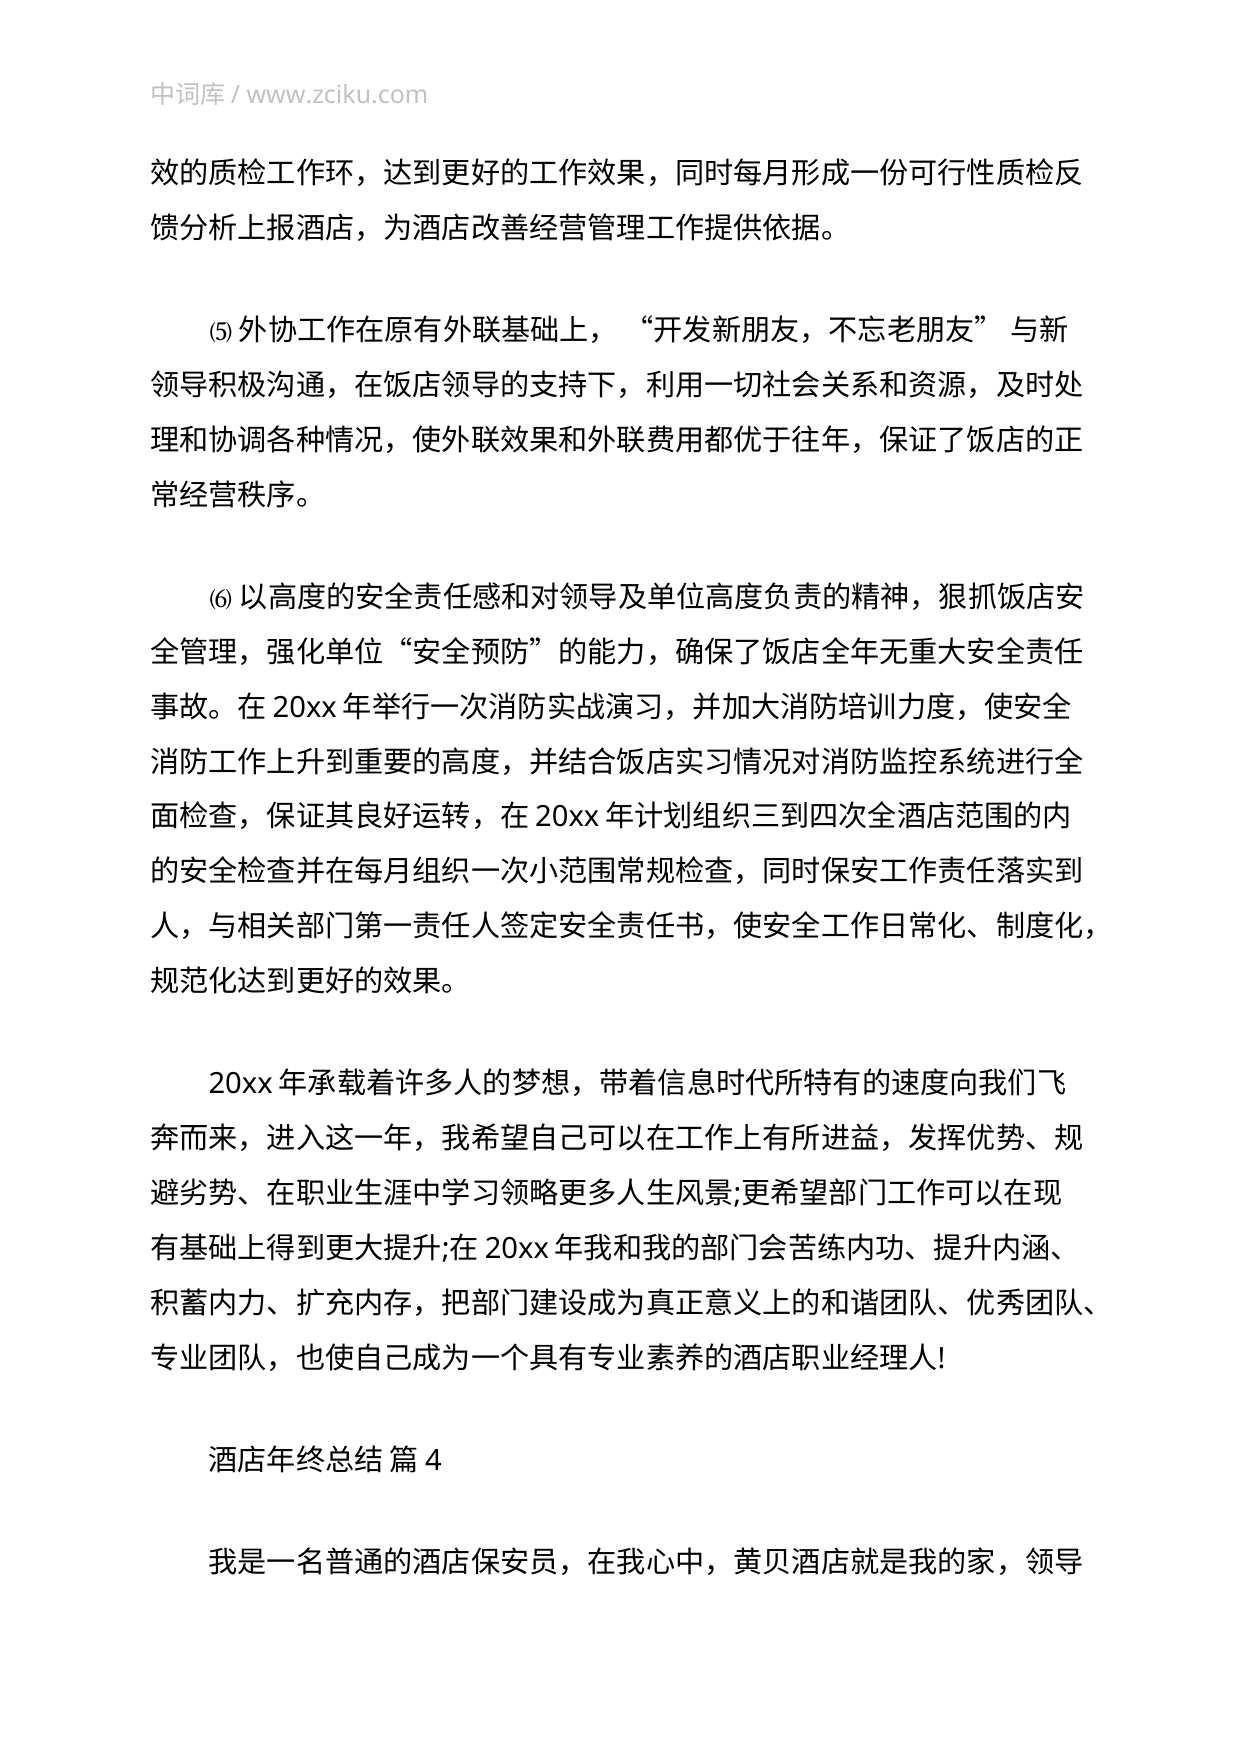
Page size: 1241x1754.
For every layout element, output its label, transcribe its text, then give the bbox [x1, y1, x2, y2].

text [150, 150, 1090, 247]
text 酒店年终总结 篇4 [150, 1436, 1090, 1479]
text 20xx年承载着许多人的梦想，带着信息时代所特有的速度向我们飞奔而来，进入这一年，我希望自己可以在工作上有所进益，发挥优势、规避劣势、在职业生涯中学习领略更多人生风景;更希望部门工作可以在现有基础上得到更大提升;在20xx年我和我的部门会苦练内功、提升内涵、积蓄内力、扩充内存，把部门建设成为真正意义上的和谐团队、优秀团队、专业团队，也使自己成为一个具有专业素养的酒店职业经理人! [150, 1059, 1090, 1377]
text ⑸外协工作在原有外联基础上， “开发新朋友，不忘老朋友” 与新领导积极沟通，在饭店领导的支持下，利用一切社会关系和资源，及时处理和协调各种情况，使外联效果和外联费用都优于往年，保证了饭店的正常经营秩序。 [150, 307, 1090, 514]
text ⑹以高度的安全责任感和对领导及单位高度负责的精神，狠抓饭店安全管理，强化单位“安全预防”的能力，确保了饭店全年无重大安全责任事故。在20xx年举行一次消防实战演习，并加大消防培训力度，使安全消防工作上升到重要的高度，并结合饭店实习情况对消防监控系统进行全面检查，保证其良好运转，在20xx年计划组织三到四次全酒店范围的内的安全检查并在每月组织一次小范围常规检查，同时保安工作责任落实到人，与相关部门第一责任人签定安全责任书，使安全工作日常化、制度化，规范化达到更好的效果。 [150, 573, 1090, 1000]
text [150, 1538, 1090, 1581]
